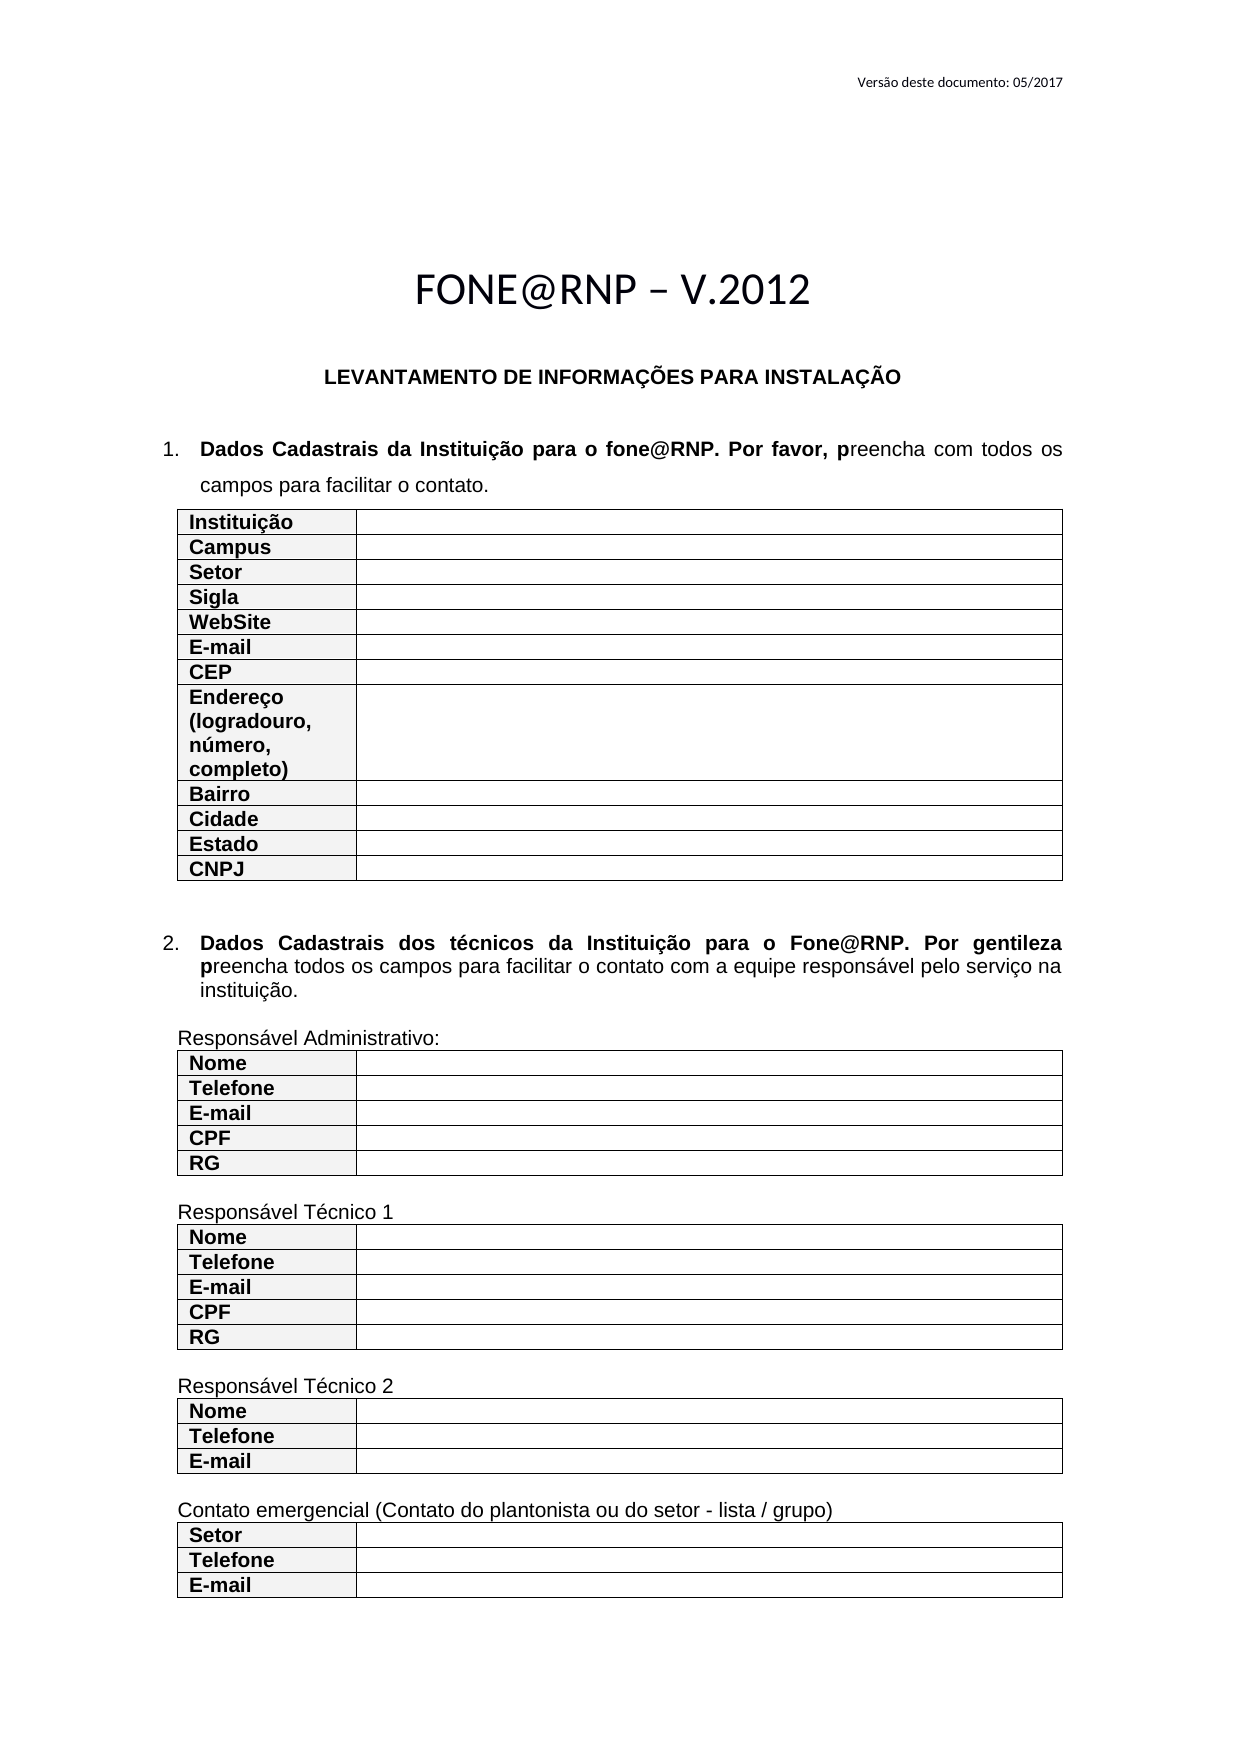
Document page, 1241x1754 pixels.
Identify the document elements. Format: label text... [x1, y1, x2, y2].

table_cell CPF [178, 1300, 356, 1324]
table_cell [357, 1101, 1062, 1125]
table_cell Bairro [178, 781, 356, 805]
table_cell [357, 610, 1062, 633]
table_cell Telefone [178, 1548, 356, 1572]
table_cell [357, 560, 1062, 583]
table_cell [357, 1126, 1062, 1150]
table_cell RG [178, 1325, 356, 1349]
table_cell [357, 585, 1062, 608]
table_header Nome [178, 1399, 356, 1423]
table_cell E-mail [178, 1449, 356, 1473]
table_cell [357, 1449, 1062, 1473]
table_cell E-mail [178, 635, 356, 658]
table_cell [357, 831, 1062, 855]
table_header [357, 1399, 1062, 1423]
table_cell [357, 1573, 1062, 1597]
table_cell Telefone [178, 1424, 356, 1448]
text Responsável Técnico 2 [177, 1374, 1063, 1398]
table_cell [357, 1424, 1062, 1448]
table_cell [357, 535, 1062, 558]
table_cell CEP [178, 660, 356, 683]
table_cell [357, 1275, 1062, 1299]
text Responsável Administrativo: [177, 1026, 1063, 1050]
table_cell Estado [178, 831, 356, 855]
table_cell [357, 635, 1062, 658]
table_cell [357, 1076, 1062, 1100]
table_cell CPF [178, 1126, 356, 1150]
table_cell CNPJ [178, 856, 356, 880]
table_header Nome [178, 1051, 356, 1075]
table_cell E-mail [178, 1573, 356, 1597]
subtitle Dados Cadastrais da Instituição para o fone@RNP. Por favor, preencha com todos os campos para facilitar o contato. [162, 437, 1063, 496]
table_cell WebSite [178, 610, 356, 633]
table_cell Endereço (logradouro, número, completo) [178, 685, 356, 780]
table_header [357, 1051, 1062, 1075]
text Contato emergencial (Contato do plantonista ou do setor - lista / grupo) [177, 1498, 1063, 1522]
table_cell [357, 685, 1062, 780]
text Responsável Técnico 1 [177, 1200, 1063, 1224]
table_cell Sigla [178, 585, 356, 608]
table_header Instituição [178, 510, 356, 533]
table_header [357, 1523, 1062, 1547]
table_header Nome [178, 1225, 356, 1249]
table_cell [357, 1151, 1062, 1175]
table_cell [357, 1548, 1062, 1572]
table_cell E-mail [178, 1275, 356, 1299]
table_cell E-mail [178, 1101, 356, 1125]
table_cell [357, 660, 1062, 683]
table_cell Campus [178, 535, 356, 558]
table_cell [357, 1250, 1062, 1274]
table_header [357, 510, 1062, 533]
subtitle Dados Cadastrais dos técnicos da Instituição para o Fone@RNP. Por gentileza preencha todos os campos para facilitar o contato com a equipe responsável pelo serviço na instituição. [162, 930, 1063, 1002]
table_cell [357, 781, 1062, 805]
subtitle LEVANTAMENTO DE INFORMAÇÕES PARA INSTALAÇÃO [162, 365, 1063, 389]
table_cell [357, 856, 1062, 880]
text FONE@RNP – V.2012 [162, 260, 1063, 316]
table_cell [357, 1325, 1062, 1349]
table_cell Cidade [178, 806, 356, 830]
table_cell Setor [178, 560, 356, 583]
table_cell [357, 806, 1062, 830]
table_cell Telefone [178, 1076, 356, 1100]
table_cell RG [178, 1151, 356, 1175]
table_header Setor [178, 1523, 356, 1547]
table_header [357, 1225, 1062, 1249]
table_cell [357, 1300, 1062, 1324]
table_cell Telefone [178, 1250, 356, 1274]
